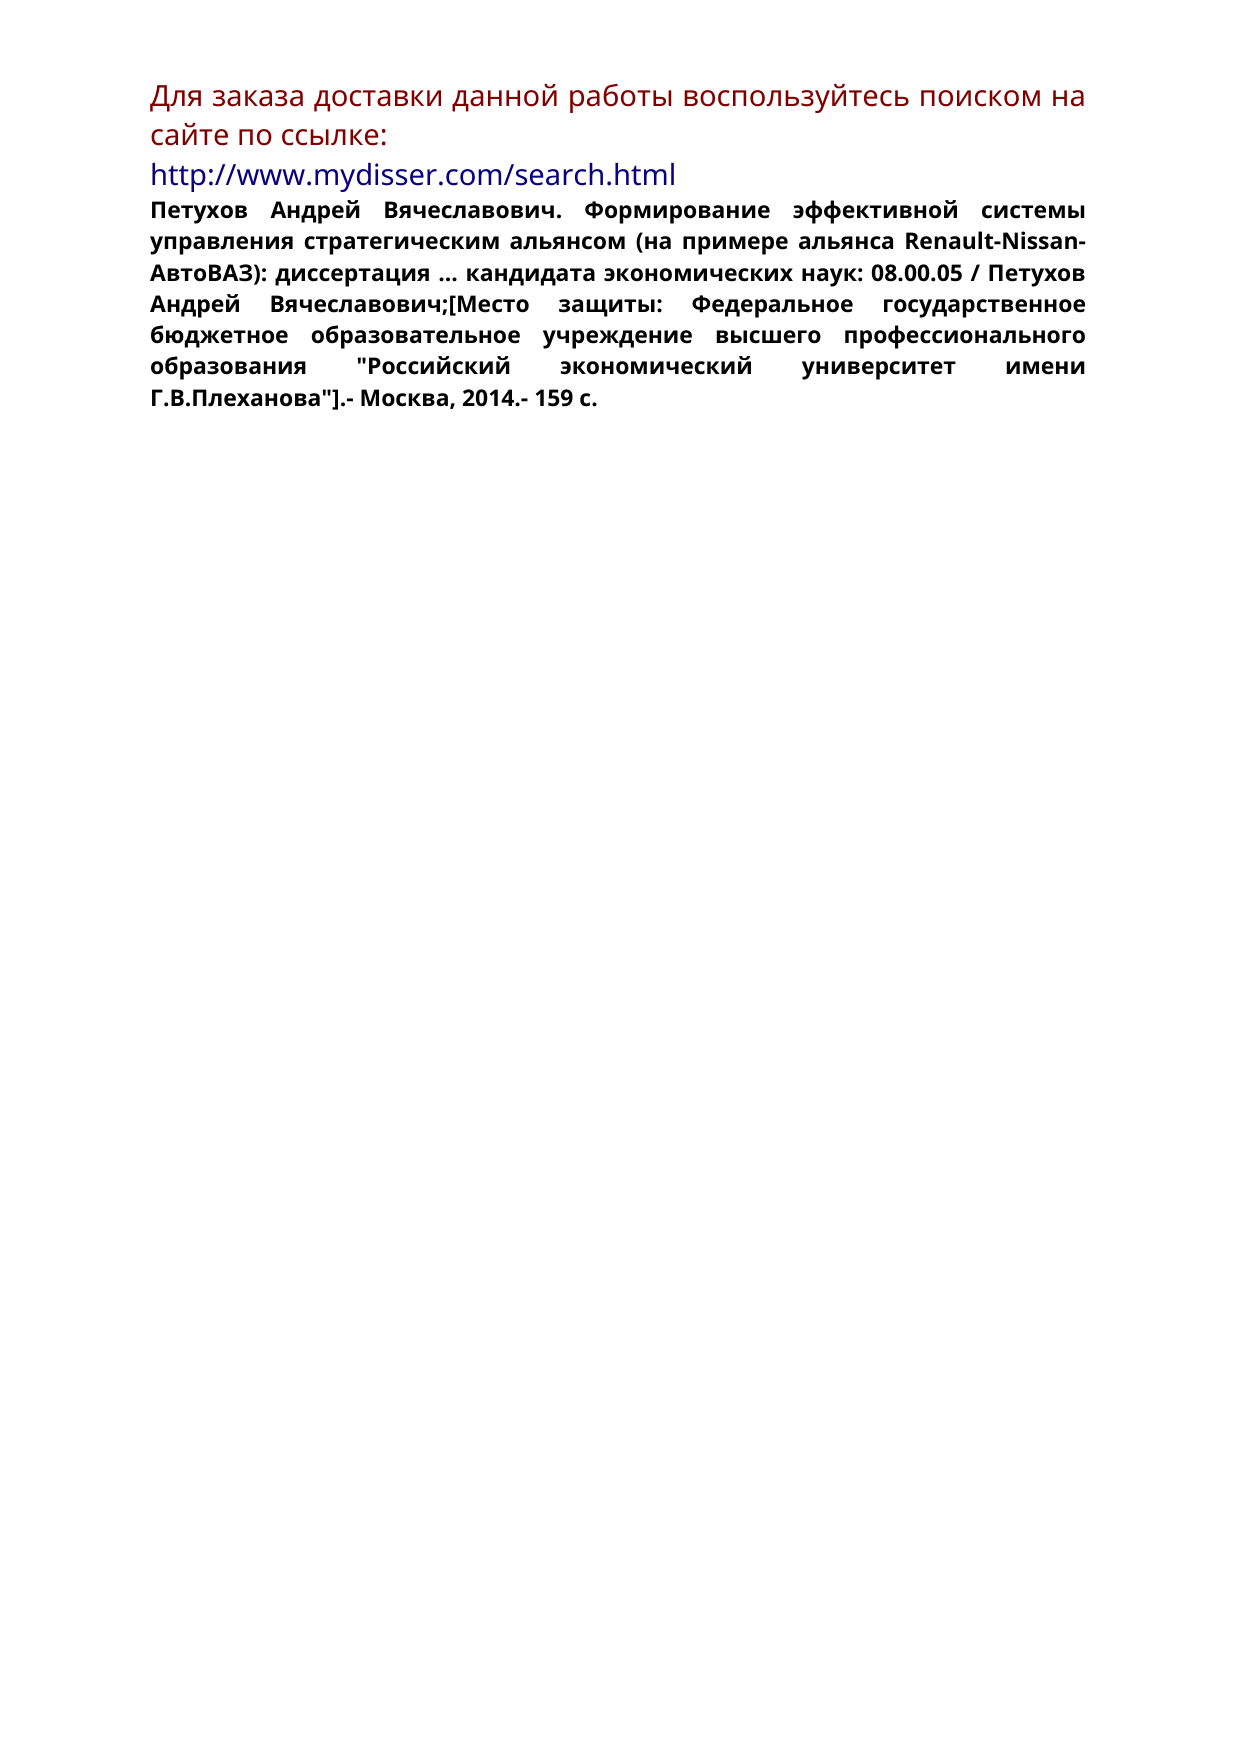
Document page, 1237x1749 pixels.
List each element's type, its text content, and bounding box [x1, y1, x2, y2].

text Петухов Андрей Вячеславович. Формирование эффективной системы управления стратегическим альянсом (на примере альянса Renault-Nissan-АвтоВАЗ): диссертация ... кандидата экономических наук: 08.00.05 / Петухов Андрей Вячеславович;[Место защиты: Федеральное государственное бюджетное образовательное учреждение высшего профессионального образования "Российский экономический университет имени Г.В.Плеханова"].- Москва, 2014.- 159 с. [150, 194, 1086, 413]
